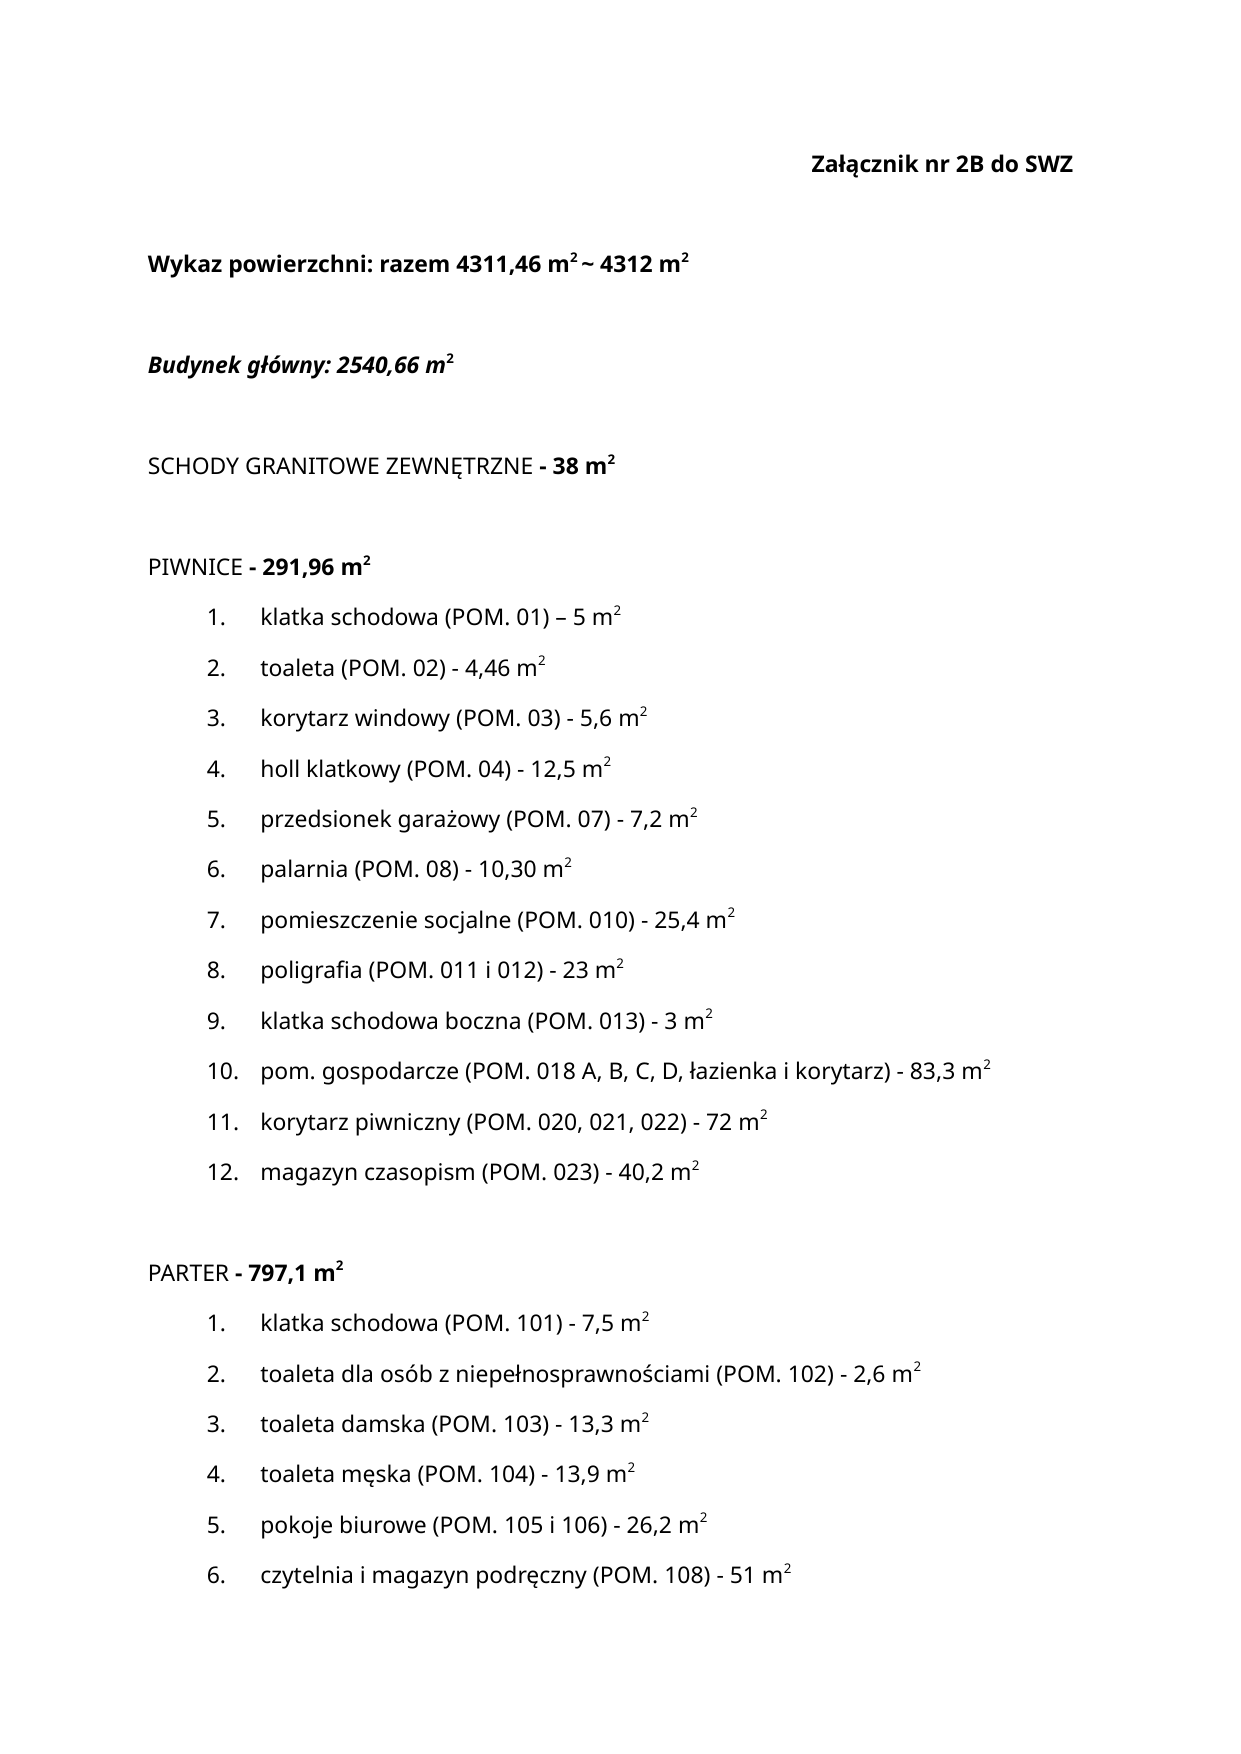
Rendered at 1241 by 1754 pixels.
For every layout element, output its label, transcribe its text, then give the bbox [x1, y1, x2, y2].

list toaleta damska (POM. 103) - 13,3 m2 [207, 1408, 1093, 1439]
list korytarz piwniczny (POM. 020, 021, 022) - 72 m2 [207, 1106, 1093, 1137]
list klatka schodowa boczna (POM. 013) - 3 m2 [207, 1005, 1093, 1036]
list korytarz windowy (POM. 03) - 5,6 m2 [207, 702, 1093, 733]
list przedsionek garażowy (POM. 07) - 7,2 m2 [207, 803, 1093, 834]
text PARTER - 797,1 m2 [148, 1257, 1093, 1288]
list pom. gospodarcze (POM. 018 A, B, C, D, łazienka i korytarz) - 83,3 m2 [207, 1055, 1093, 1086]
text Budynek główny: 2540,66 m2 [148, 349, 1093, 381]
list toaleta dla osób z niepełnosprawnościami (POM. 102) - 2,6 m2 [207, 1358, 1093, 1389]
list palarnia (POM. 08) - 10,30 m2 [207, 853, 1093, 885]
list czytelnia i magazyn podręczny (POM. 108) - 51 m2 [207, 1559, 1093, 1591]
list poligrafia (POM. 011 i 012) - 23 m2 [207, 954, 1093, 986]
text PIWNICE - 291,96 m2 [148, 551, 1093, 582]
list magazyn czasopism (POM. 023) - 40,2 m2 [207, 1156, 1093, 1187]
text Załącznik nr 2B do SWZ [738, 148, 1093, 179]
list klatka schodowa (POM. 101) - 7,5 m2 [207, 1307, 1093, 1338]
list holl klatkowy (POM. 04) - 12,5 m2 [207, 753, 1093, 784]
text SCHODY GRANITOWE ZEWNĘTRZNE - 38 m2 [148, 450, 1093, 481]
list toaleta (POM. 02) - 4,46 m2 [207, 652, 1093, 683]
list klatka schodowa (POM. 01) – 5 m2 [207, 601, 1093, 633]
text Wykaz powierzchni: razem 4311,46 m2 ~ 4312 m2 [148, 248, 1093, 280]
list pomieszczenie socjalne (POM. 010) - 25,4 m2 [207, 904, 1093, 935]
list toaleta męska (POM. 104) - 13,9 m2 [207, 1458, 1093, 1490]
list pokoje biurowe (POM. 105 i 106) - 26,2 m2 [207, 1509, 1093, 1540]
